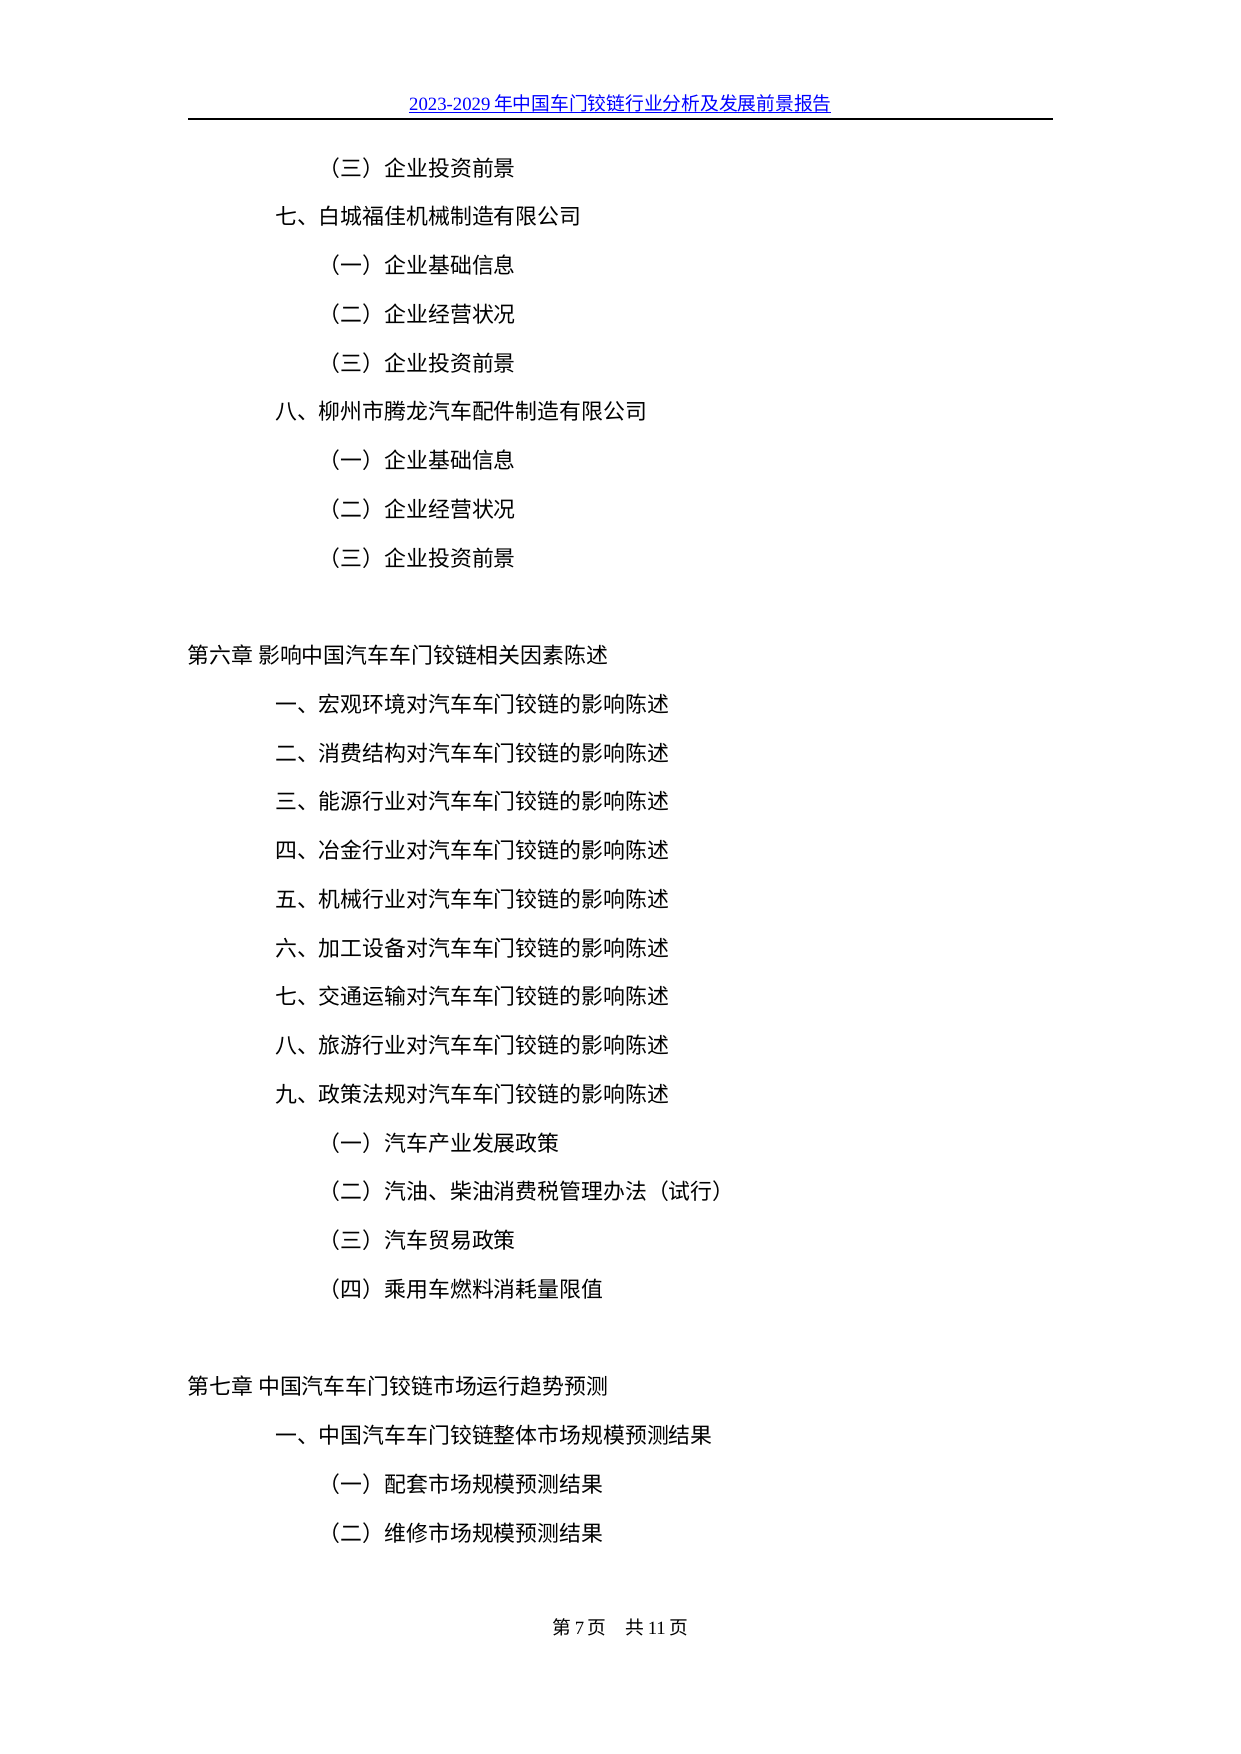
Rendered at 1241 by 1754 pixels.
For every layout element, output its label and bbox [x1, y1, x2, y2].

text [187, 150, 1053, 1548]
